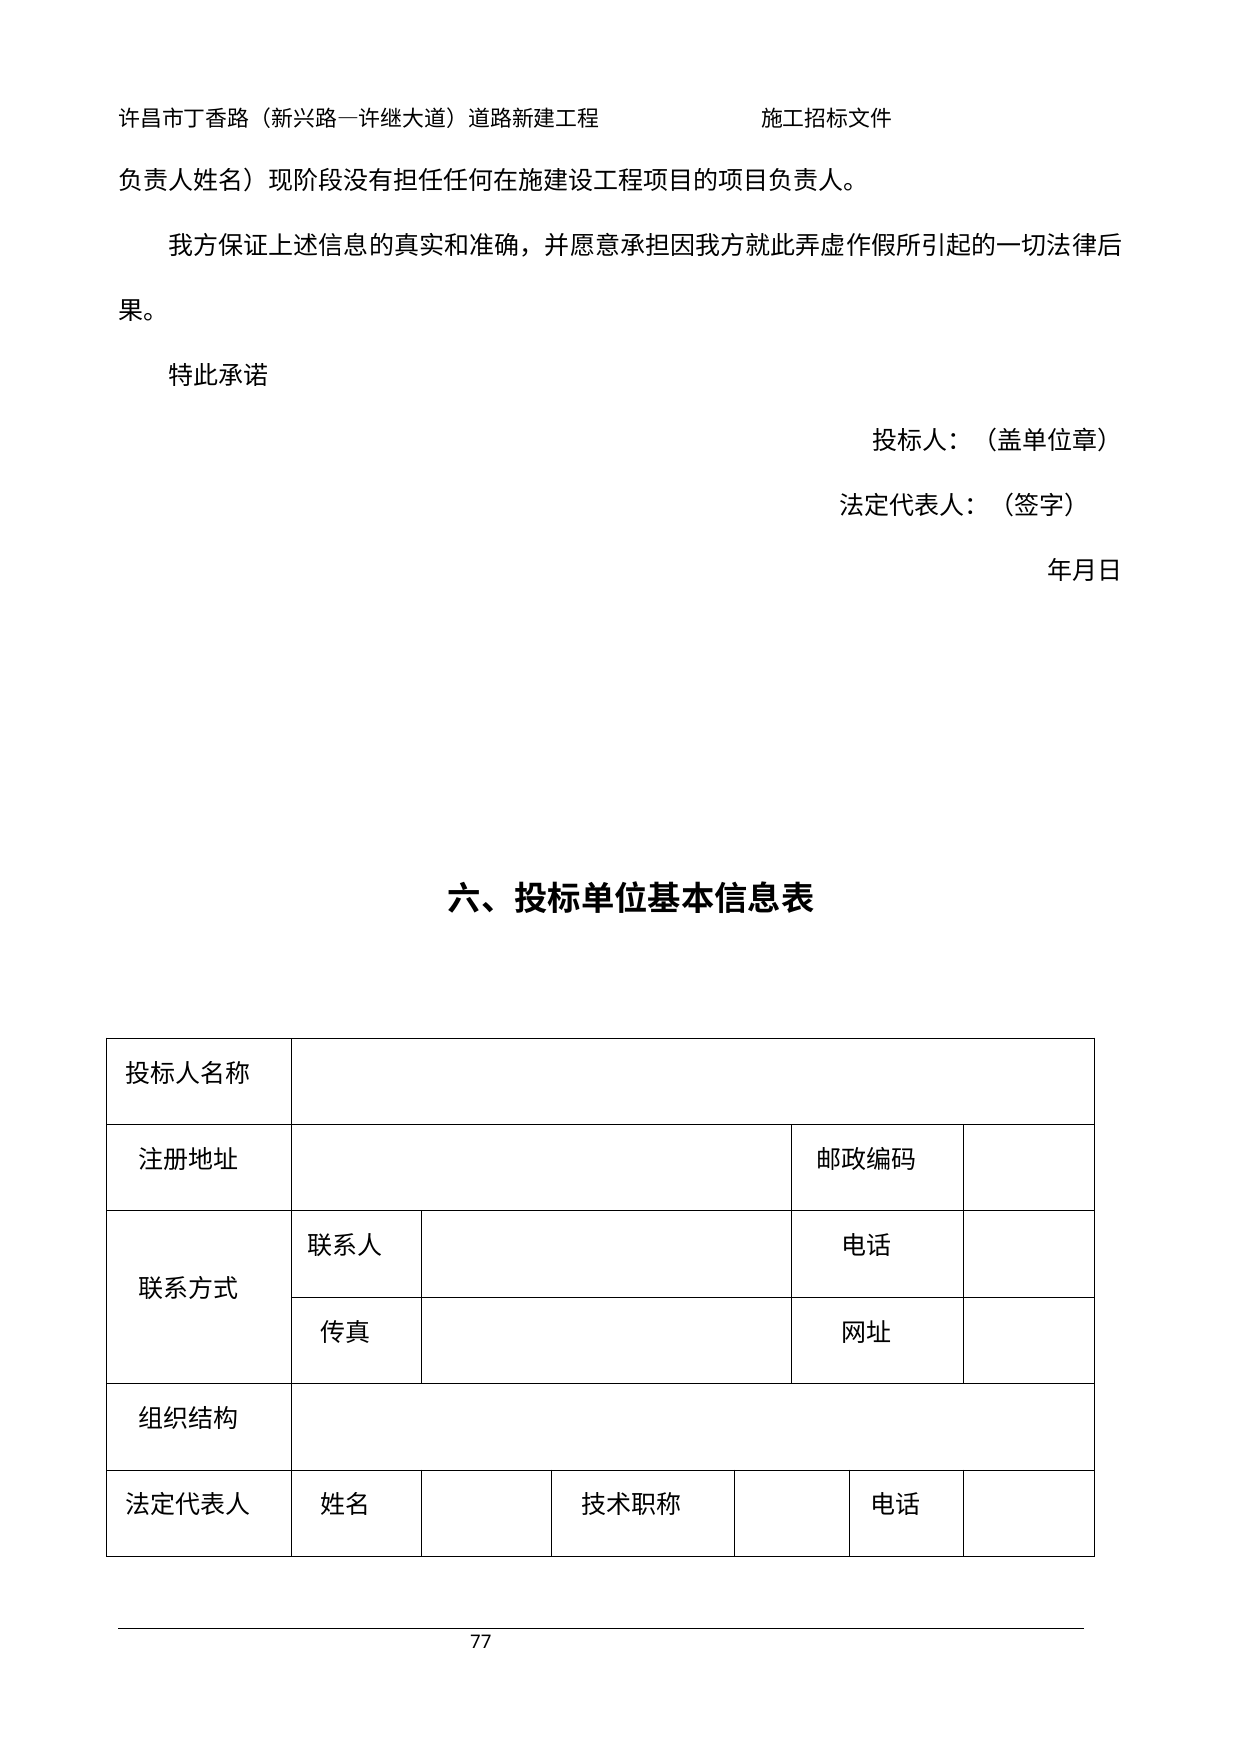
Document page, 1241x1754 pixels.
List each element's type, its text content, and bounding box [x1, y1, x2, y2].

table_cell [964, 1211, 1094, 1297]
table_cell [422, 1298, 791, 1383]
text 法定代表人：（签字） [118, 471, 1089, 536]
table_cell 技术职称 [552, 1471, 734, 1556]
table_cell 联系人 [292, 1211, 421, 1297]
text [118, 146, 1122, 211]
table_cell [964, 1298, 1094, 1383]
text 年月日 [118, 536, 1122, 601]
table_cell 电话 [792, 1211, 963, 1297]
text 六、投标单位基本信息表 [118, 864, 1100, 929]
table_cell 联系方式 [107, 1211, 291, 1383]
table_cell [735, 1471, 849, 1556]
table_cell 注册地址 [107, 1125, 291, 1210]
table_header [292, 1039, 1094, 1124]
table_cell 组织结构 [107, 1384, 291, 1469]
table_cell [422, 1471, 551, 1556]
table_cell 姓名 [292, 1471, 421, 1556]
table_header 投标人名称 [107, 1039, 291, 1124]
table_cell 传真 [292, 1298, 421, 1383]
table_cell 网址 [792, 1298, 963, 1383]
table_cell [422, 1211, 791, 1297]
table_cell [292, 1384, 1094, 1469]
text 投标人：（盖单位章） [118, 406, 1122, 471]
table_cell 法定代表人 [107, 1471, 291, 1556]
text 特此承诺 [118, 341, 1122, 406]
table_cell 邮政编码 [792, 1125, 963, 1210]
table_cell [964, 1125, 1094, 1210]
text 我方保证上述信息的真实和准确，并愿意承担因我方就此弄虚作假所引起的一切法律后果。 [118, 211, 1122, 341]
table_cell [292, 1125, 791, 1210]
table_cell [964, 1471, 1094, 1556]
table_cell 电话 [850, 1471, 963, 1556]
